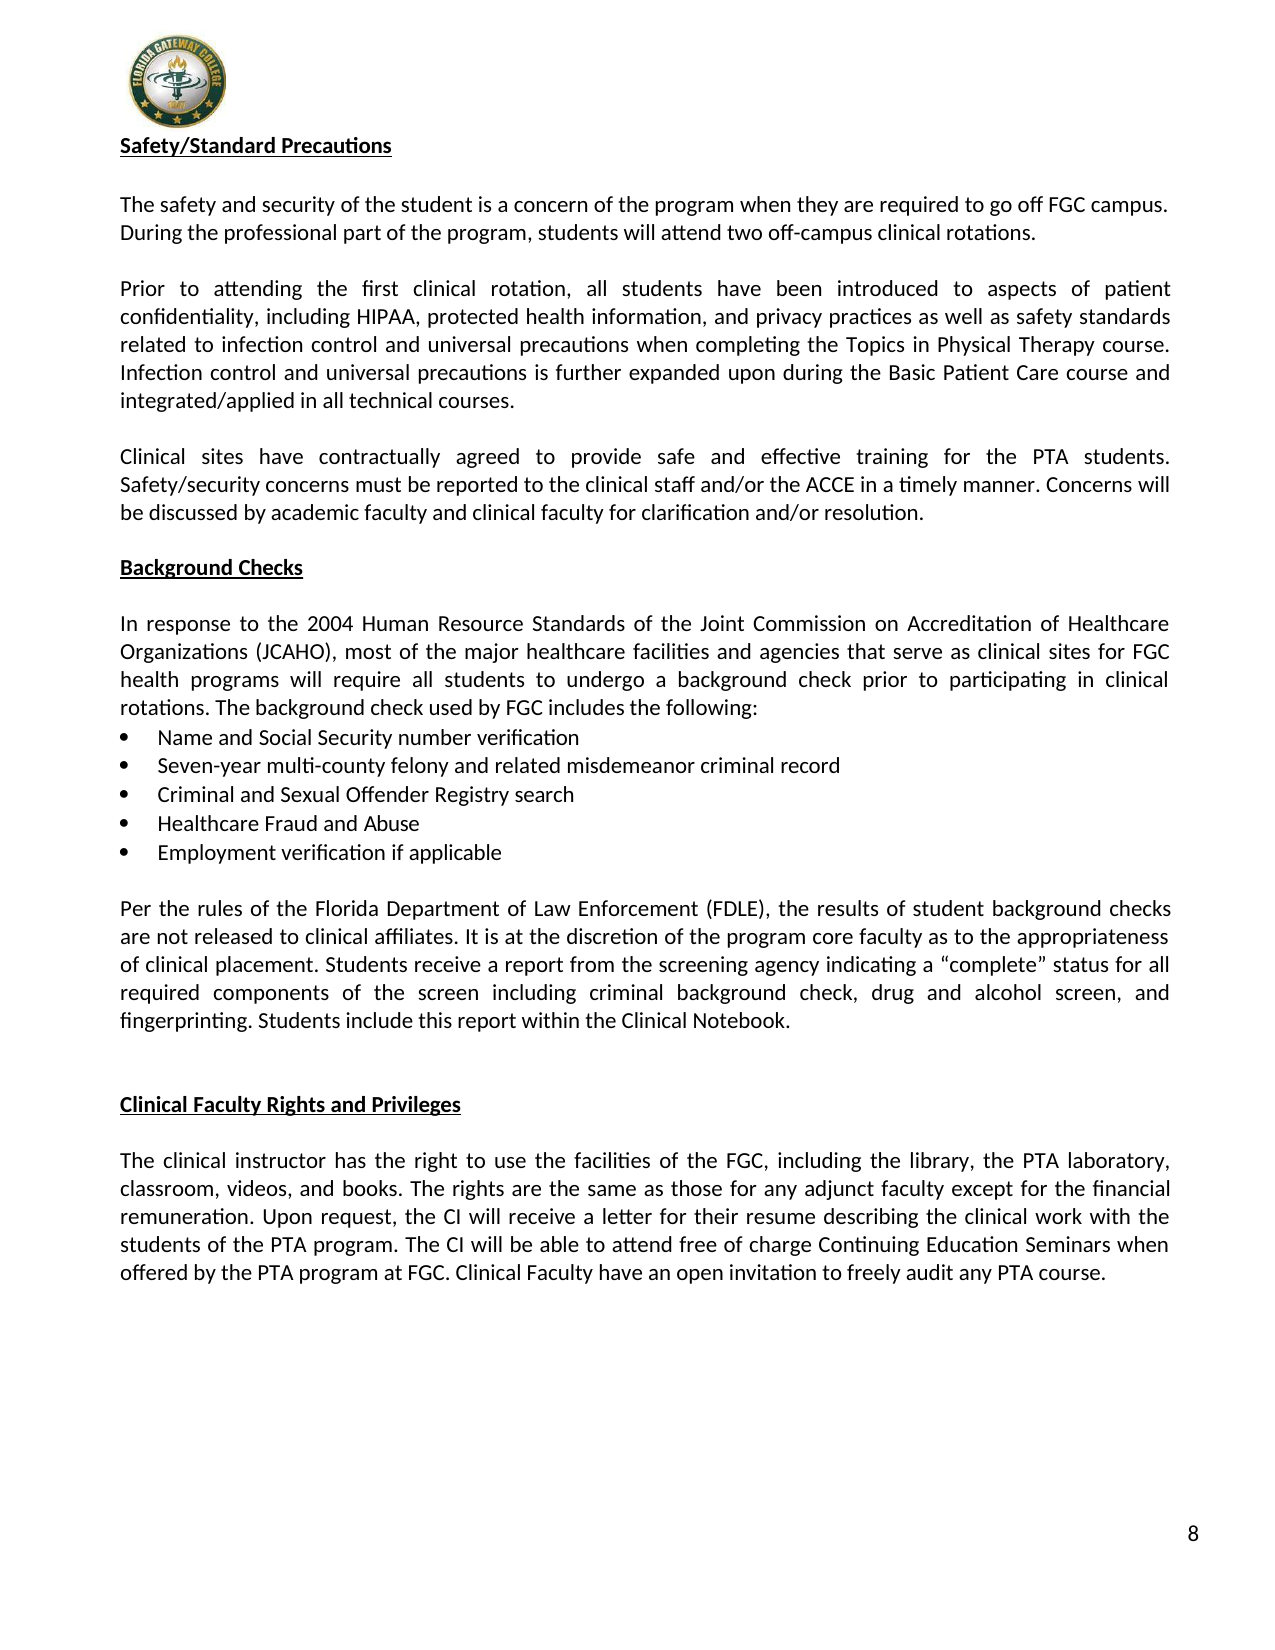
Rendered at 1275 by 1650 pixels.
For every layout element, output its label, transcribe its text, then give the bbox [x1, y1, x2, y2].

list Seven-year multi-county felony and related misdemeanor criminal record [120, 751, 1229, 780]
list Criminal and Sexual Offender Registry search [120, 780, 1229, 808]
text The safety and security of the student is a concern of the program when they are required to go off FGC campus. During the professional part of the program, students will attend two off-campus clinical rotations. [120, 190, 1170, 246]
list Name and Social Security number verification [120, 722, 1229, 751]
text Per the rules of the Florida Department of Law Enforcement (FDLE), the results of student background checks are not released to clinical affiliates. It is at the discretion of the program core faculty as to the appropriateness of clinical placement. Students receive a report from the screening agency indicating a “complete” status for all required components of the screen including criminal background check, drug and alcohol screen, and fingerprinting. Students include this report within the Clinical Notebook. [120, 894, 1172, 1034]
picture [125, 30, 227, 132]
text In response to the 2004 Human Resource Standards of the Joint Commission on Accreditation of Healthcare Organizations (JCAHO), most of the major healthcare facilities and agencies that serve as clinical sites for FGC health programs will require all students to undergo a background check prior to participating in clinical rotations. The background check used by FGC includes the following: [120, 609, 1172, 721]
subtitle Clinical Faculty Rights and Privileges [120, 1090, 1229, 1118]
list Healthcare Fraud and Abuse [120, 808, 1229, 837]
text Prior to attending the first clinical rotation, all students have been introduced to aspects of patient confidentiality, including HIPAA, protected health information, and privacy practices as well as safety standards related to infection control and universal precautions when completing the Topics in Physical Therapy course. Infection control and universal precautions is further expanded upon during the Basic Patient Care course and integrated/applied in all technical courses. [120, 274, 1172, 414]
subtitle Background Checks [120, 553, 1229, 581]
list Employment verification if applicable [120, 837, 1229, 866]
text The clinical instructor has the right to use the facilities of the FGC, including the library, the PTA laboratory, classroom, videos, and books. The rights are the same as those for any adjunct faculty except for the financial remuneration. Upon request, the CI will receive a letter for their resume describing the clinical work with the students of the PTA program. The CI will be able to attend free of charge Continuing Education Seminars when offered by the PTA program at FGC. Clinical Faculty have an open invitation to freely audit any PTA course. [120, 1146, 1172, 1286]
text Clinical sites have contractually agreed to provide safe and effective training for the PTA students. Safety/security concerns must be reported to the clinical staff and/or the ACCE in a timely manner. Concerns will be discussed by academic faculty and clinical faculty for clarification and/or resolution. [120, 442, 1171, 526]
subtitle Safety/Standard Precautions [120, 132, 1229, 160]
